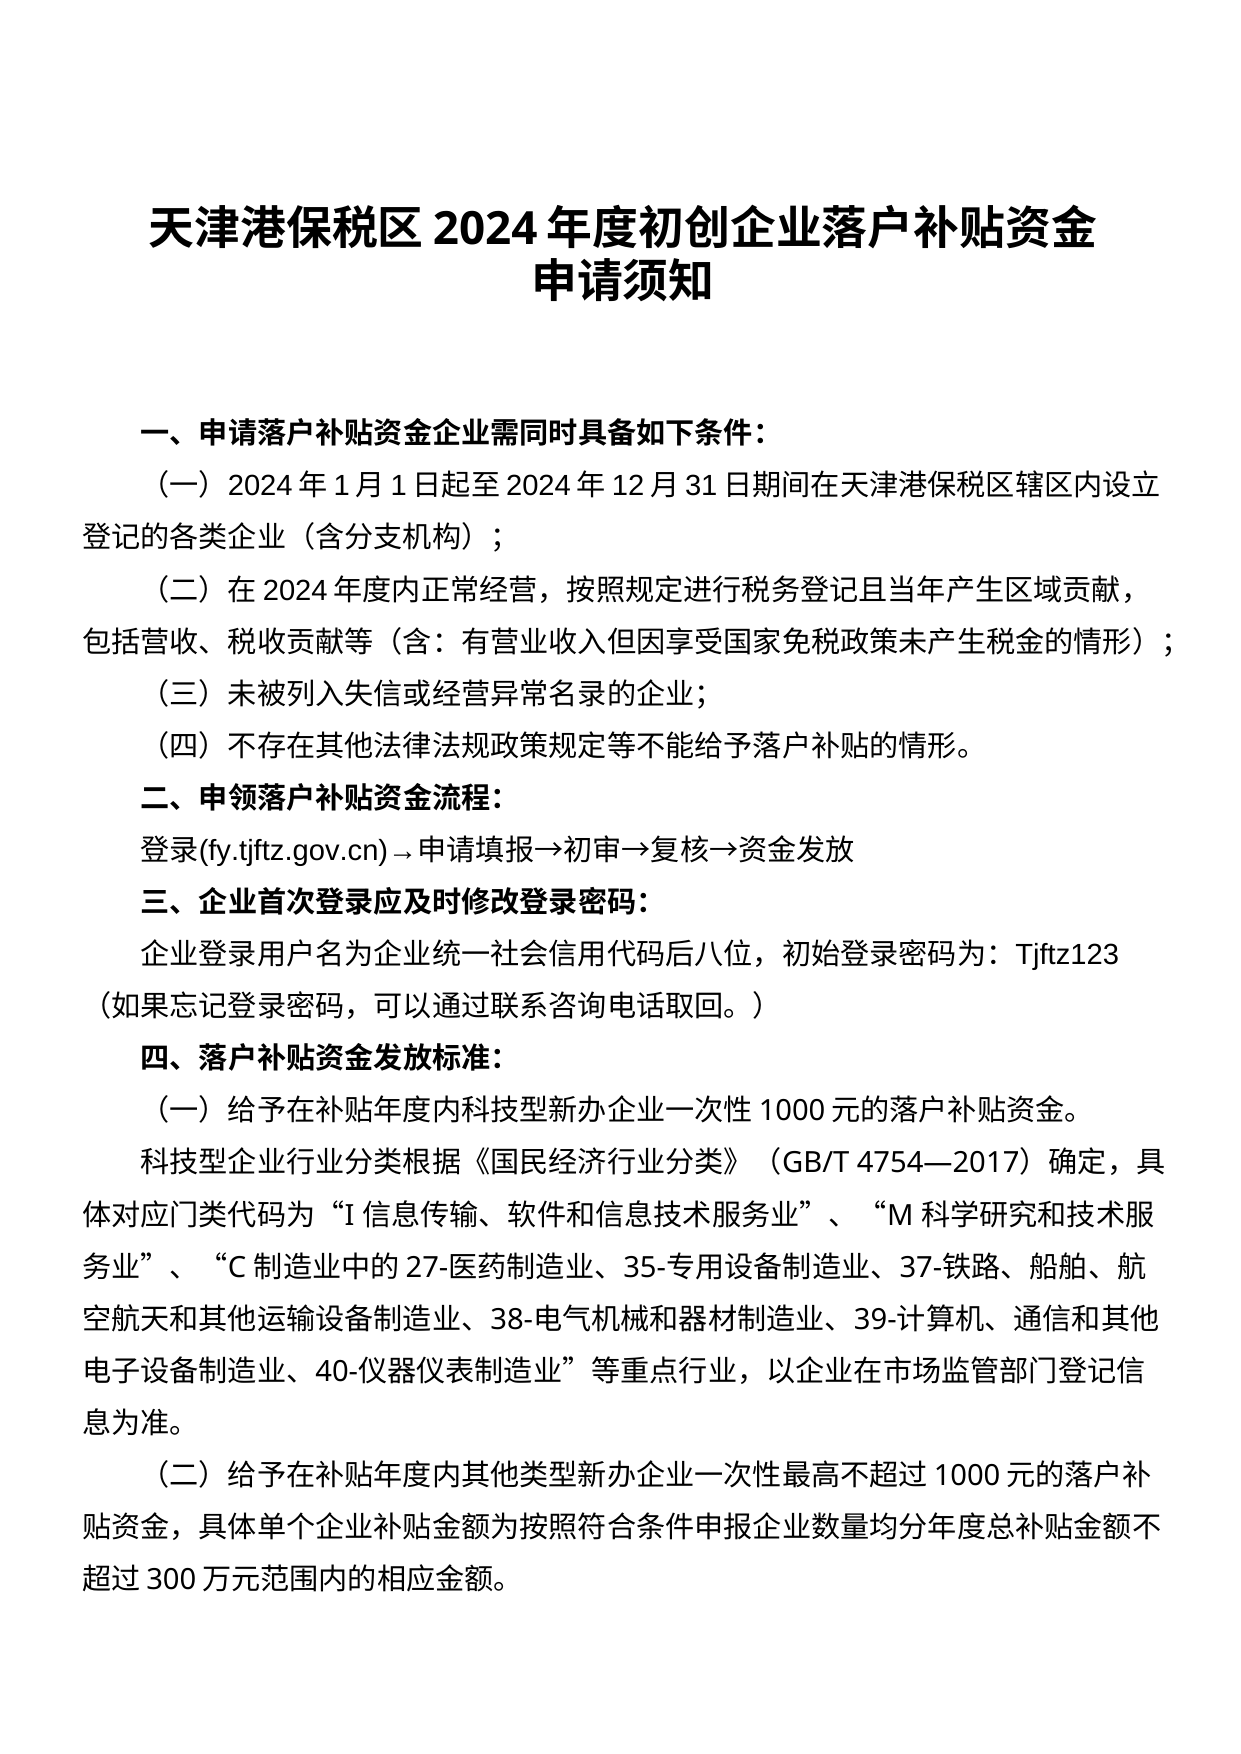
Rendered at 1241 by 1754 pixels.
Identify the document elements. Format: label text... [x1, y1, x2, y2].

text 登录(fy.tjftz.gov.cn)→申请填报→初审→复核→资金发放 [82, 819, 1173, 871]
text 申请须知 [82, 255, 1163, 308]
text 天津港保税区2024年度初创企业落户补贴资金 [82, 202, 1163, 255]
text （一）2024年1月1日起至2024年12月31日期间在天津港保税区辖区内设立登记的各类企业（含分支机构）； [82, 454, 1173, 558]
text （二）在2024年度内正常经营，按照规定进行税务登记且当年产生区域贡献，包括营收、税收贡献等（含：有营业收入但因享受国家免税政策未产生税金的情形）； [82, 558, 1173, 662]
text （四）不存在其他法律法规政策规定等不能给予落户补贴的情形。 [82, 714, 1173, 767]
text 四、落户补贴资金发放标准： [82, 1027, 1173, 1079]
text 一、申请落户补贴资金企业需同时具备如下条件： [82, 402, 1173, 454]
text （二）给予在补贴年度内其他类型新办企业一次性最高不超过1000元的落户补贴资金，具体单个企业补贴金额为按照符合条件申报企业数量均分年度总补贴金额不超过300万元范围内的相应金额。 [82, 1444, 1173, 1600]
text （三）未被列入失信或经营异常名录的企业； [82, 662, 1173, 714]
text 科技型企业行业分类根据《国民经济行业分类》（GB/T 4754—2017）确定，具体对应门类代码为“I 信息传输、软件和信息技术服务业”、“M 科学研究和技术服务业”、“C 制造业中的27-医药制造业、35-专用设备制造业、37-铁路、船舶、航空航天和其他运输设备制造业、38-电气机械和器材制造业、39-计算机、通信和其他电子设备制造业、40-仪器仪表制造业”等重点行业，以企业在市场监管部门登记信息为准。 [82, 1131, 1173, 1444]
text 企业登录用户名为企业统一社会信用代码后八位，初始登录密码为：Tjftz123（如果忘记登录密码，可以通过联系咨询电话取回。） [82, 923, 1173, 1027]
text 三、企业首次登录应及时修改登录密码： [82, 871, 1173, 923]
text 二、申领落户补贴资金流程： [82, 767, 1173, 819]
text （一）给予在补贴年度内科技型新办企业一次性1000元的落户补贴资金。 [82, 1079, 1173, 1131]
